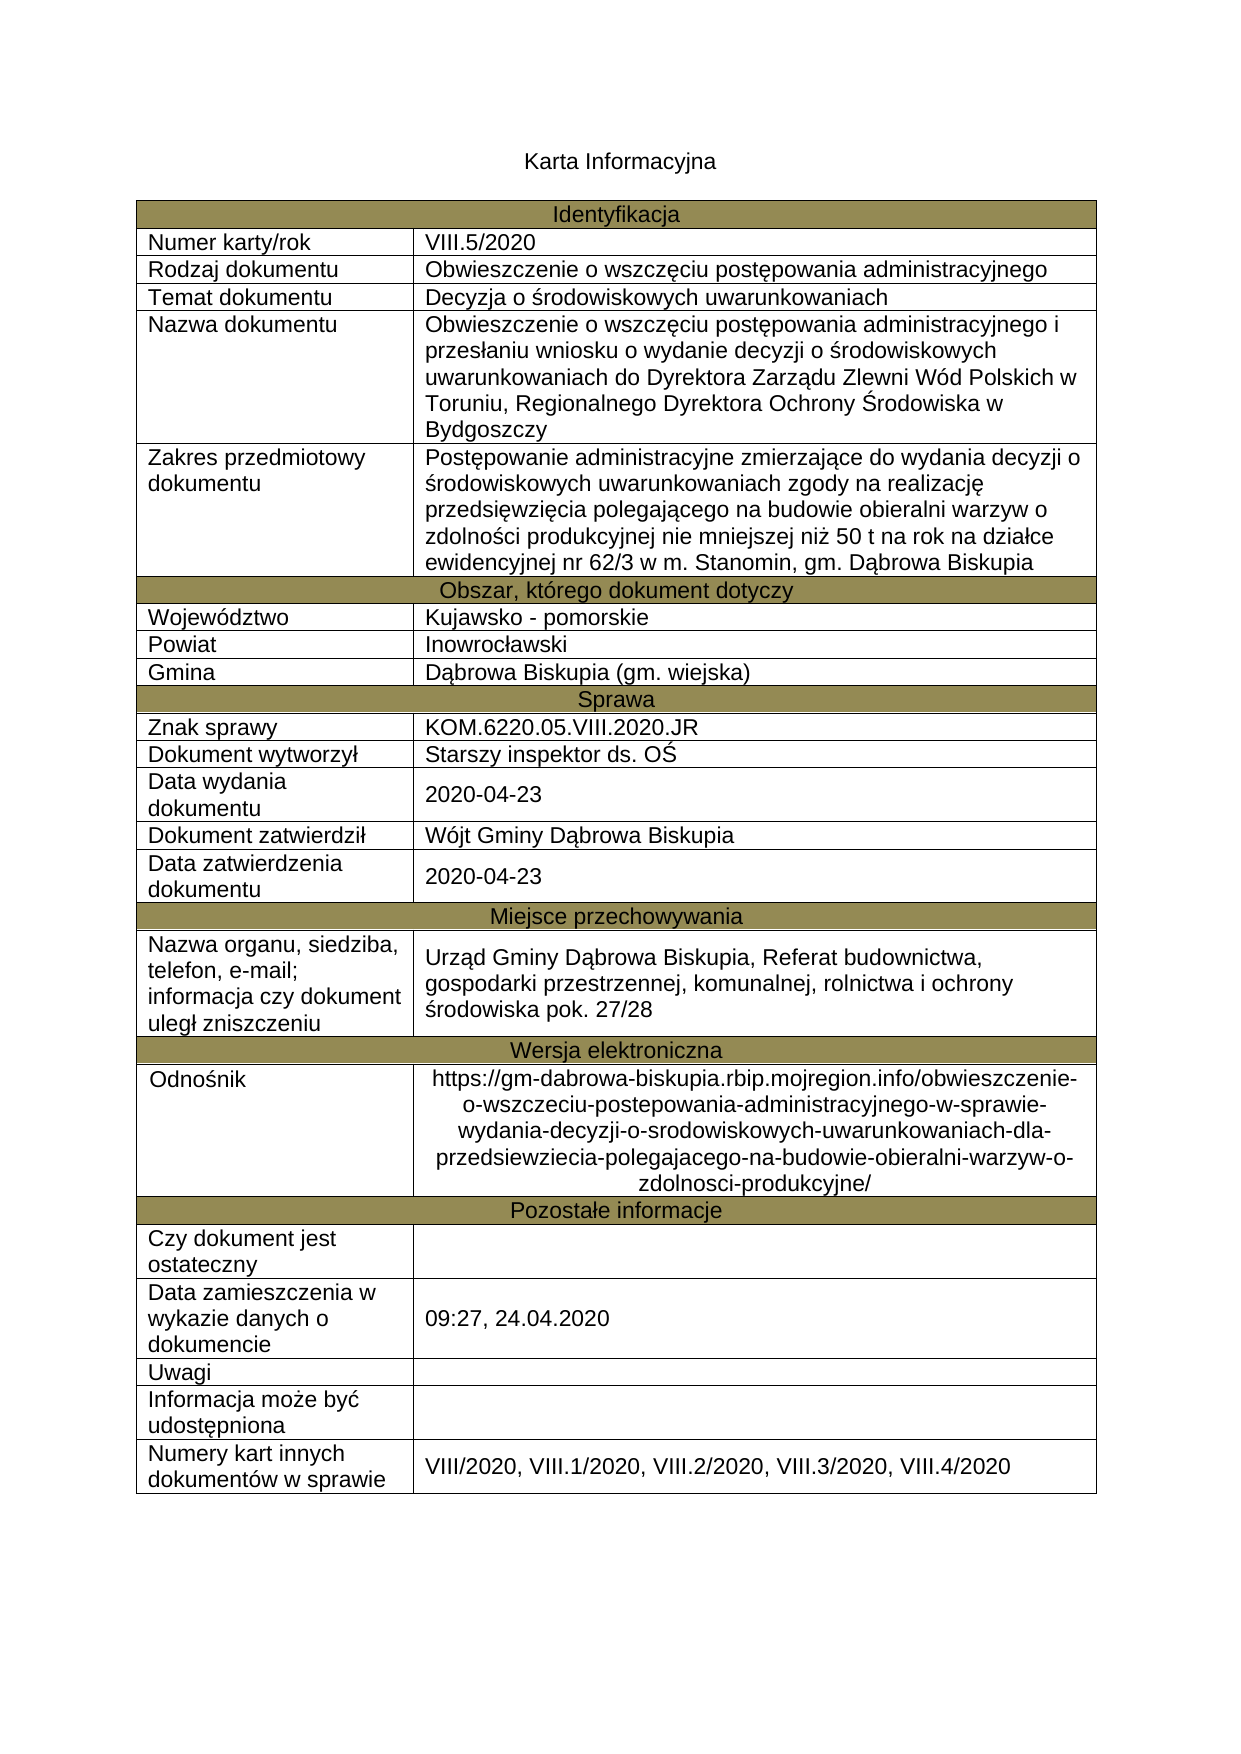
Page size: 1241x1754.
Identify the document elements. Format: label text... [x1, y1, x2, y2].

table_cell Data zatwierdzenia dokumentu [137, 850, 413, 902]
table_cell Obszar, którego dokument dotyczy [137, 577, 1096, 603]
table_cell Data wydania dokumentu [137, 768, 413, 821]
table_cell Miejsce przechowywania [137, 903, 1096, 929]
table_cell [414, 1386, 1096, 1439]
table_cell 2020-04-23 [414, 768, 1096, 821]
table_cell Numery kart innych dokumentów w sprawie [137, 1440, 413, 1492]
table_cell KOM.6220.05.VIII.2020.JR [414, 714, 1096, 740]
table_cell Sprawa [137, 686, 1096, 712]
table_cell VIII/2020, VIII.1/2020, VIII.2/2020, VIII.3/2020, VIII.4/2020 [414, 1440, 1096, 1492]
table_cell Data zamieszczenia w wykazie danych o dokumencie [137, 1279, 413, 1357]
table_cell Postępowanie administracyjne zmierzające do wydania decyzji o środowiskowych uwarunkowaniach zgody na realizację przedsięwzięcia polegającego na budowie obieralni warzyw o zdolności produkcyjnej nie mniejszej niż 50 t na rok na działce ewidencyjnej nr 62/3 w m. Stanomin, gm. Dąbrowa Biskupia [414, 444, 1096, 576]
table_cell Rodzaj dokumentu [137, 256, 413, 282]
table_header Identyfikacja [137, 201, 1096, 228]
table_cell https://gm-dabrowa-biskupia.rbip.mojregion.info/obwieszczenie-o-wszczeciu-postepowania-administracyjnego-w-sprawie-wydania-decyzji-o-srodowiskowych-uwarunkowaniach-dla-przedsiewziecia-polegajacego-na-budowie-obieralni-warzyw-o-zdolnosci-produkcyjne/ [414, 1065, 1096, 1196]
table_cell Nazwa organu, siedziba, telefon, e-mail; informacja czy dokument uległ zniszczeniu [137, 931, 413, 1036]
table_cell Powiat [137, 631, 413, 658]
table_cell Dokument zatwierdził [137, 822, 413, 848]
table_cell VIII.5/2020 [414, 229, 1096, 255]
table_cell Uwagi [137, 1359, 413, 1385]
table_cell Województwo [137, 604, 413, 630]
table_cell Urząd Gminy Dąbrowa Biskupia, Referat budownictwa, gospodarki przestrzennej, komunalnej, rolnictwa i ochrony środowiska pok. 27/28 [414, 931, 1096, 1036]
table_cell Inowrocławski [414, 631, 1096, 658]
table_cell Dąbrowa Biskupia (gm. wiejska) [414, 659, 1096, 685]
table_cell Czy dokument jest ostateczny [137, 1225, 413, 1277]
table_cell Kujawsko - pomorskie [414, 604, 1096, 630]
table_cell Znak sprawy [137, 714, 413, 740]
table_cell [414, 1359, 1096, 1385]
table_cell Pozostałe informacje [137, 1197, 1096, 1224]
text Karta Informacyjna [148, 148, 1093, 174]
table_cell Wójt Gminy Dąbrowa Biskupia [414, 822, 1096, 848]
table_cell Nazwa dokumentu [137, 311, 413, 443]
table_cell [414, 1225, 1096, 1277]
table_cell Zakres przedmiotowy dokumentu [137, 444, 413, 576]
table_cell Gmina [137, 659, 413, 685]
table_cell [137, 1065, 413, 1196]
table_cell Numer karty/rok [137, 229, 413, 255]
table_cell Obwieszczenie o wszczęciu postępowania administracyjnego i przesłaniu wniosku o wydanie decyzji o środowiskowych uwarunkowaniach do Dyrektora Zarządu Zlewni Wód Polskich w Toruniu, Regionalnego Dyrektora Ochrony Środowiska w Bydgoszczy [414, 311, 1096, 443]
table_cell Wersja elektroniczna [137, 1037, 1096, 1063]
table_cell Informacja może być udostępniona [137, 1386, 413, 1439]
table_cell Dokument wytworzył [137, 741, 413, 767]
table_cell 09:27, 24.04.2020 [414, 1279, 1096, 1357]
table_cell Temat dokumentu [137, 284, 413, 310]
table_cell Obwieszczenie o wszczęciu postępowania administracyjnego [414, 256, 1096, 282]
table_cell 2020-04-23 [414, 850, 1096, 902]
table_cell Starszy inspektor ds. OŚ [414, 741, 1096, 767]
table_cell Decyzja o środowiskowych uwarunkowaniach [414, 284, 1096, 310]
